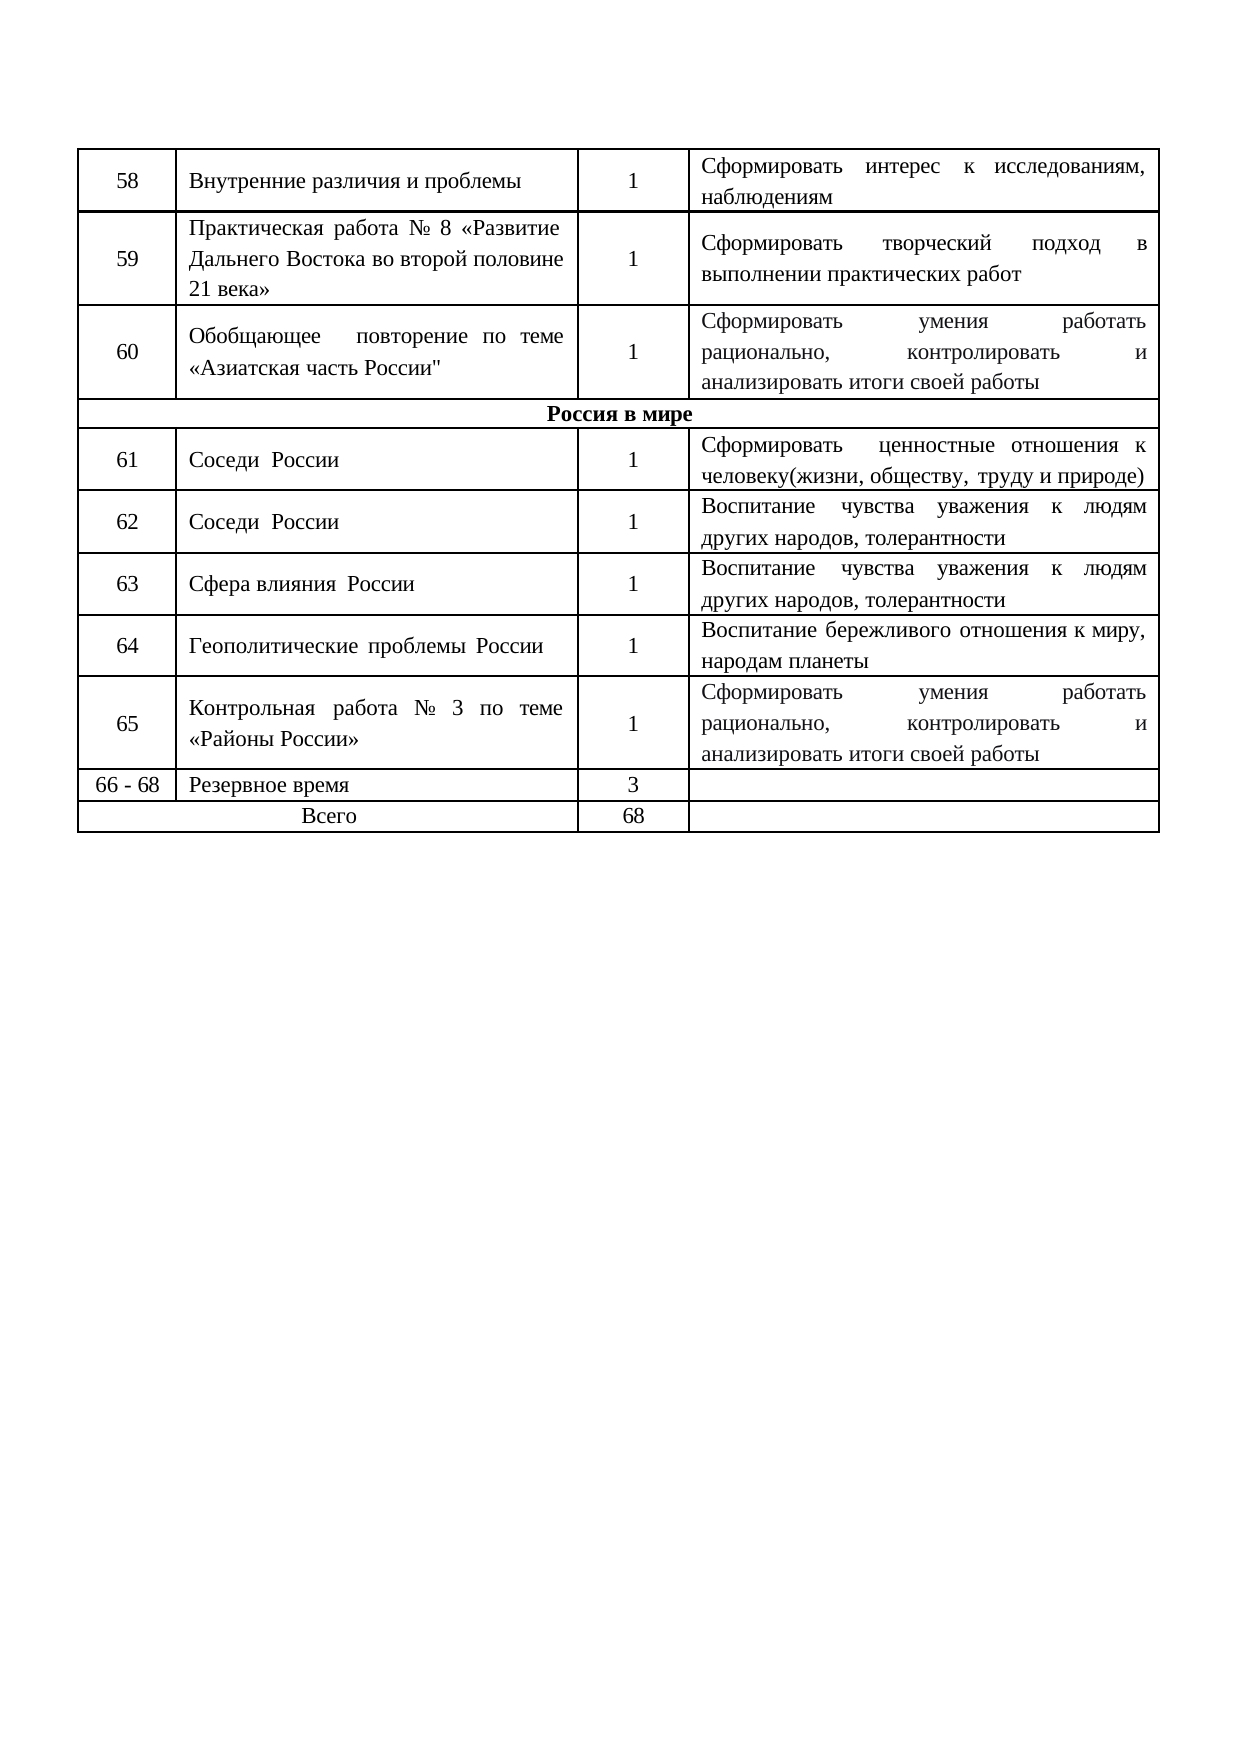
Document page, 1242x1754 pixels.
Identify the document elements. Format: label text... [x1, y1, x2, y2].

table_cell Резервное время [177, 770, 577, 799]
table_cell 1 [579, 677, 688, 768]
table_cell Соседи России [177, 429, 577, 489]
table_cell Геополитические проблемы России [177, 616, 577, 674]
table_cell 58 [79, 150, 175, 210]
table_cell Внутренние различия и проблемы [177, 150, 577, 210]
table_cell 1 [579, 554, 688, 614]
table_cell 64 [79, 616, 175, 674]
table_cell 61 [79, 429, 175, 489]
table_cell Сформировать интерес к исследованиям, наблюдениям [690, 150, 1158, 210]
table_cell [690, 802, 1158, 831]
table_cell Воспитание чувства уважения к людям других народов, толерантности [690, 491, 1158, 552]
table_cell Россия в мире [79, 400, 1158, 427]
table_cell 59 [79, 213, 175, 304]
table_cell 68 [579, 802, 688, 831]
table_cell 1 [579, 429, 688, 489]
table_cell 1 [579, 491, 688, 552]
table_cell Обобщающее повторение по теме «Азиатская часть России" [177, 306, 577, 398]
table_cell 1 [579, 150, 688, 210]
table_cell Сфера влияния России [177, 554, 577, 614]
table_cell 3 [579, 770, 688, 799]
table_cell Соседи России [177, 491, 577, 552]
table_cell 65 [79, 677, 175, 768]
table_cell 60 [79, 306, 175, 398]
table_cell Сформировать умения работать рационально, контролировать и анализировать итоги своей работы [690, 306, 1158, 398]
table_cell Сформировать ценностные отношения к человеку(жизни, обществу, труду и природе) [690, 429, 1158, 489]
table_cell 1 [579, 306, 688, 398]
table_cell Воспитание чувства уважения к людям других народов, толерантности [690, 554, 1158, 614]
table_cell Практическая работа № 8 «Развитие Дальнего Востока во второй половине 21 века» [177, 213, 577, 304]
table_cell Всего [79, 802, 577, 831]
table_cell Контрольная работа № 3 по теме «Районы России» [177, 677, 577, 768]
table_cell 1 [579, 616, 688, 674]
table_cell 63 [79, 554, 175, 614]
table_cell 66 - 68 [79, 770, 175, 799]
table_cell Сформировать умения работать рационально, контролировать и анализировать итоги своей работы [690, 677, 1158, 768]
table_cell 62 [79, 491, 175, 552]
table_cell [690, 770, 1158, 799]
table_cell Воспитание бережливого отношения к миру, народам планеты [690, 616, 1158, 674]
table_cell Сформировать творческий подход в выполнении практических работ [690, 213, 1158, 304]
table_cell 1 [579, 213, 688, 304]
